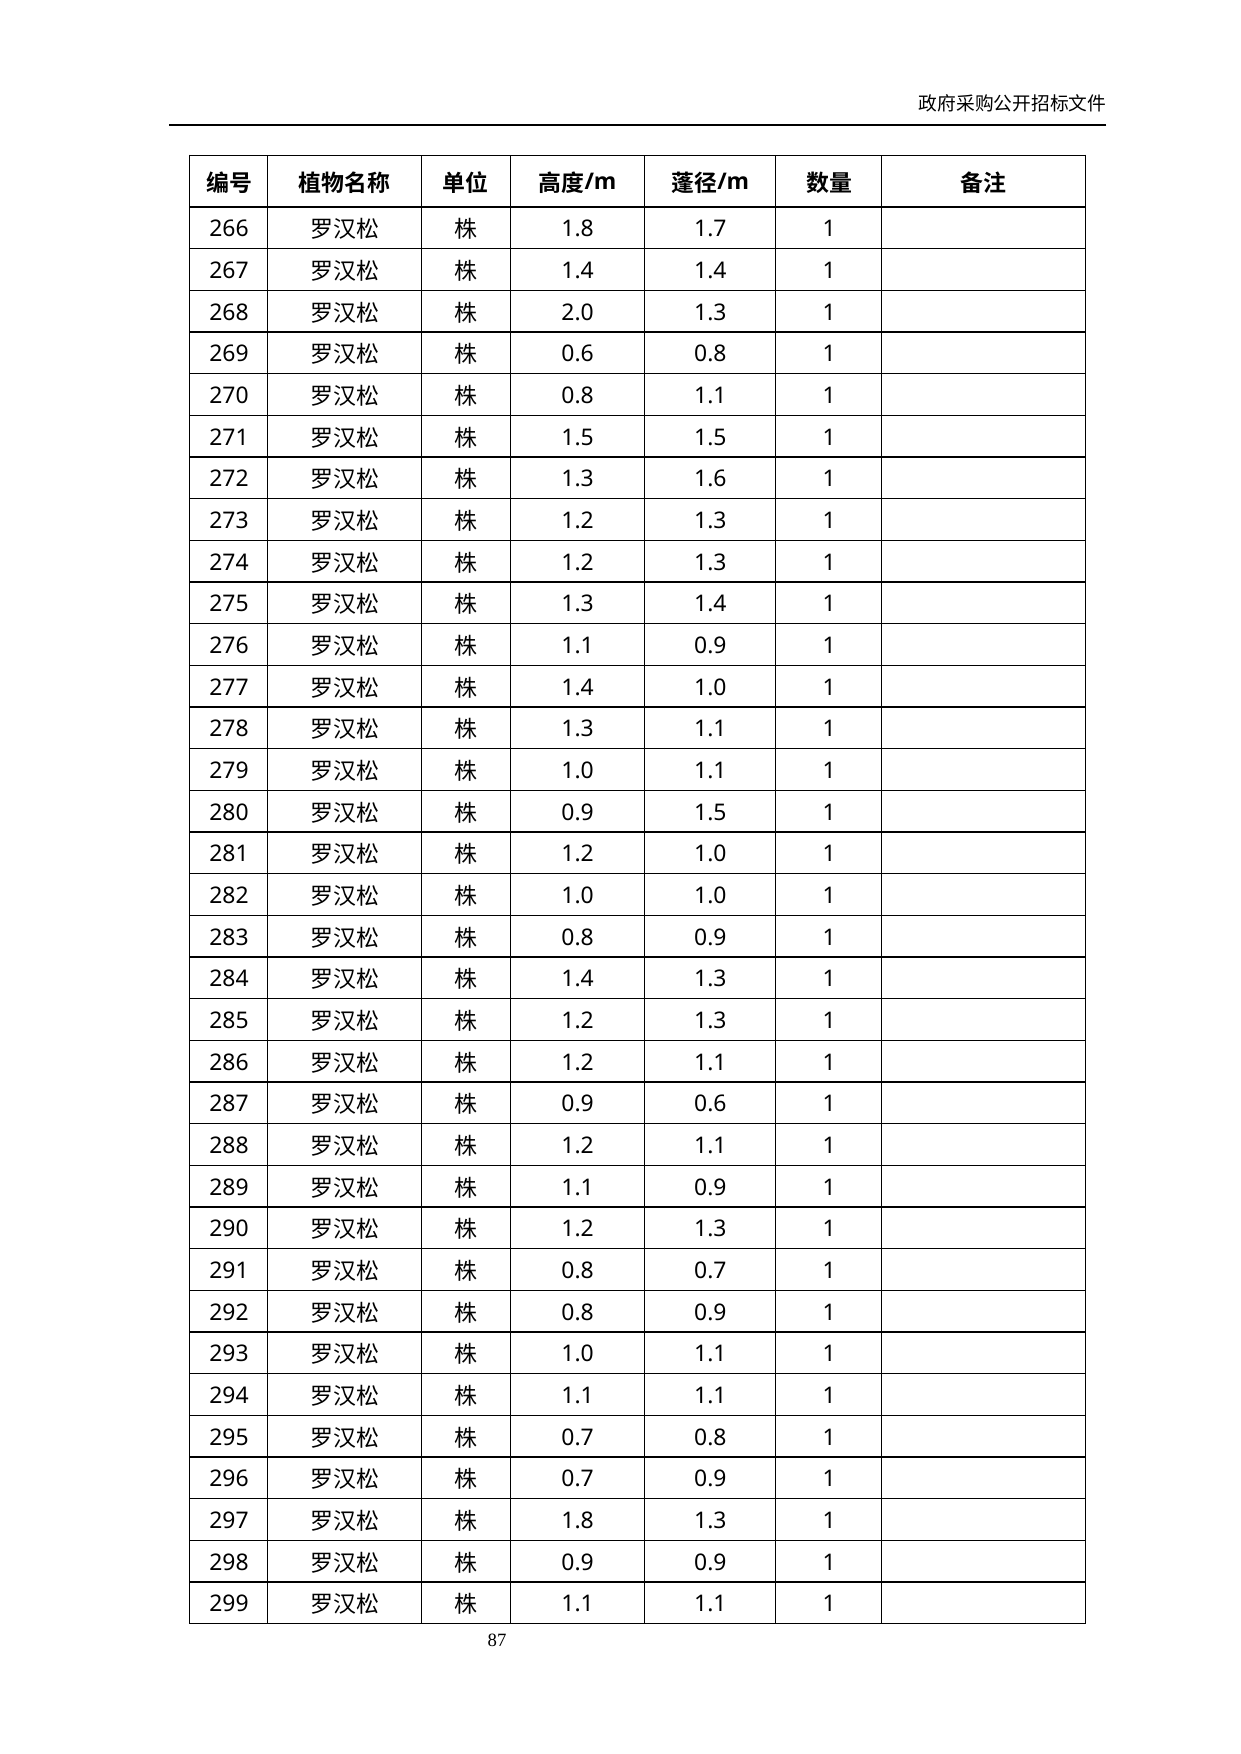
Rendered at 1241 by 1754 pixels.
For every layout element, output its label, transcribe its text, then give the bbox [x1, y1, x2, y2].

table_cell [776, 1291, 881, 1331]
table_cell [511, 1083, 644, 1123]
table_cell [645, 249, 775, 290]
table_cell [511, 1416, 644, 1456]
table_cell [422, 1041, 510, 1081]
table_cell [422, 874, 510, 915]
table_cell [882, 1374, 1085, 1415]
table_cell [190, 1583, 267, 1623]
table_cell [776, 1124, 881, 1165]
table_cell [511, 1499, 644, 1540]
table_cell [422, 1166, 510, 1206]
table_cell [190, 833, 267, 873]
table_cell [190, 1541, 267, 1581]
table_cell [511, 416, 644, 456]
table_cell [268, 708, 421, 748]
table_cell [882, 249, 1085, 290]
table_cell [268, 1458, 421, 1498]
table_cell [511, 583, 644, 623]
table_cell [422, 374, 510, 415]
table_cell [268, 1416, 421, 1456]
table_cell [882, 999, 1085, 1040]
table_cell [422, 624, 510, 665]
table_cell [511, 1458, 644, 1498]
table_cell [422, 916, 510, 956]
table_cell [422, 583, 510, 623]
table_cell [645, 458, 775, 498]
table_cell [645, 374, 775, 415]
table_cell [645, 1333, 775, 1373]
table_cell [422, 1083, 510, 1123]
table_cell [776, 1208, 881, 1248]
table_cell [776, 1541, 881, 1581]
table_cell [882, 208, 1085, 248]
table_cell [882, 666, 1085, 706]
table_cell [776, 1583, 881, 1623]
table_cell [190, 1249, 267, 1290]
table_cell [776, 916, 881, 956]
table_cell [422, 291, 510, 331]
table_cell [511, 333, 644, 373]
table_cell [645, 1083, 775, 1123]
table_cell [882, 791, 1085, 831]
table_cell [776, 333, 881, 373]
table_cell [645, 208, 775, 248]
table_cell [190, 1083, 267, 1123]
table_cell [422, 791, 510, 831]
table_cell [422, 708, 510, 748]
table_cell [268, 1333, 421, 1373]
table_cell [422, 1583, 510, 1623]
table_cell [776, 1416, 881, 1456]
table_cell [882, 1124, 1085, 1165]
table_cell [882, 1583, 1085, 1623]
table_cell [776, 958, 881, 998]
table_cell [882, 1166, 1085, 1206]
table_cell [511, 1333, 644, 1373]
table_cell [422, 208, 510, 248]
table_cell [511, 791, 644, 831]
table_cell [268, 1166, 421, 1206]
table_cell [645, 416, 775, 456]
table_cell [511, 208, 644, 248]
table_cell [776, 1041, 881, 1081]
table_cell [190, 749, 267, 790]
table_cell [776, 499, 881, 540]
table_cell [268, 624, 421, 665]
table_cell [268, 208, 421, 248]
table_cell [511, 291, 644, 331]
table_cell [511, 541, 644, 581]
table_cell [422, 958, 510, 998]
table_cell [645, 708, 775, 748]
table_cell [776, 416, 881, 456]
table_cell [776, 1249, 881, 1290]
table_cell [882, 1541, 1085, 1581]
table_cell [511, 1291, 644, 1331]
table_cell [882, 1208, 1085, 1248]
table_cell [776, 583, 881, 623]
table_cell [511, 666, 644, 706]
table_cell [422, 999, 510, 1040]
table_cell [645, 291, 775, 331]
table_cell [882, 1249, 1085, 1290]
table_header 备注 [882, 156, 1085, 206]
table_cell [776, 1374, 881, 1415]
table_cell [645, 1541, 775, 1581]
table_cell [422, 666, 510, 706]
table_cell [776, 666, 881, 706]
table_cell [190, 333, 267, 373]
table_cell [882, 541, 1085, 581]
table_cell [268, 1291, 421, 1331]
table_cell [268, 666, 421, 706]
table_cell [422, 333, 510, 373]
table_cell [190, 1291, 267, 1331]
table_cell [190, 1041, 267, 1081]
table_header 数量 [776, 156, 881, 206]
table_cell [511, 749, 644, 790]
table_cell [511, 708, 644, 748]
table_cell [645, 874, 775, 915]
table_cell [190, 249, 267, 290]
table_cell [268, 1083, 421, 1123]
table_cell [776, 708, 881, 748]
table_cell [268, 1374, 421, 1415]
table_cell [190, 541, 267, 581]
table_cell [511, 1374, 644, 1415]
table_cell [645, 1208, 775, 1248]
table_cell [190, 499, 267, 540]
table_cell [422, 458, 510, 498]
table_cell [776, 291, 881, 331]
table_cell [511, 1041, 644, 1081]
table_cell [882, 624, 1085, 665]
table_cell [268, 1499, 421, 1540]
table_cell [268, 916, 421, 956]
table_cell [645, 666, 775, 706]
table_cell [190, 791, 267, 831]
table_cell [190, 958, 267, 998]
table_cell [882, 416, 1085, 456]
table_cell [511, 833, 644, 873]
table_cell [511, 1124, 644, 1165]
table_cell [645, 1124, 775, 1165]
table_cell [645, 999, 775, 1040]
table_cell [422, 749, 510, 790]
table_header 植物名称 [268, 156, 421, 206]
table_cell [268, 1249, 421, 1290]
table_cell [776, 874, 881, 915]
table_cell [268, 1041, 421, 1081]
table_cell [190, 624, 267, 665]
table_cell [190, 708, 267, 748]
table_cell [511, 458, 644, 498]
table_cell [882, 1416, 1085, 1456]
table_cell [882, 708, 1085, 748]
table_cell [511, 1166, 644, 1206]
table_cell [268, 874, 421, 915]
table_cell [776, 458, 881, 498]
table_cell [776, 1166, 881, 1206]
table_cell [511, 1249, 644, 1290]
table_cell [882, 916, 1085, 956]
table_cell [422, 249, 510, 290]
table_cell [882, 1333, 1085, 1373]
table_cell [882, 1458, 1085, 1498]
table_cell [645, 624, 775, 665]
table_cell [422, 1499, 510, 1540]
table_header 编号 [190, 156, 267, 206]
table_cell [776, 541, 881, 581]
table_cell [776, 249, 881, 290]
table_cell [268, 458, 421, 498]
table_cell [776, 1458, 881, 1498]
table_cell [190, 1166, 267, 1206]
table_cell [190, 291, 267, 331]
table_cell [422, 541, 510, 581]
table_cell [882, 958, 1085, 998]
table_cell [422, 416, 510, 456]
table_header 高度/m [511, 156, 644, 206]
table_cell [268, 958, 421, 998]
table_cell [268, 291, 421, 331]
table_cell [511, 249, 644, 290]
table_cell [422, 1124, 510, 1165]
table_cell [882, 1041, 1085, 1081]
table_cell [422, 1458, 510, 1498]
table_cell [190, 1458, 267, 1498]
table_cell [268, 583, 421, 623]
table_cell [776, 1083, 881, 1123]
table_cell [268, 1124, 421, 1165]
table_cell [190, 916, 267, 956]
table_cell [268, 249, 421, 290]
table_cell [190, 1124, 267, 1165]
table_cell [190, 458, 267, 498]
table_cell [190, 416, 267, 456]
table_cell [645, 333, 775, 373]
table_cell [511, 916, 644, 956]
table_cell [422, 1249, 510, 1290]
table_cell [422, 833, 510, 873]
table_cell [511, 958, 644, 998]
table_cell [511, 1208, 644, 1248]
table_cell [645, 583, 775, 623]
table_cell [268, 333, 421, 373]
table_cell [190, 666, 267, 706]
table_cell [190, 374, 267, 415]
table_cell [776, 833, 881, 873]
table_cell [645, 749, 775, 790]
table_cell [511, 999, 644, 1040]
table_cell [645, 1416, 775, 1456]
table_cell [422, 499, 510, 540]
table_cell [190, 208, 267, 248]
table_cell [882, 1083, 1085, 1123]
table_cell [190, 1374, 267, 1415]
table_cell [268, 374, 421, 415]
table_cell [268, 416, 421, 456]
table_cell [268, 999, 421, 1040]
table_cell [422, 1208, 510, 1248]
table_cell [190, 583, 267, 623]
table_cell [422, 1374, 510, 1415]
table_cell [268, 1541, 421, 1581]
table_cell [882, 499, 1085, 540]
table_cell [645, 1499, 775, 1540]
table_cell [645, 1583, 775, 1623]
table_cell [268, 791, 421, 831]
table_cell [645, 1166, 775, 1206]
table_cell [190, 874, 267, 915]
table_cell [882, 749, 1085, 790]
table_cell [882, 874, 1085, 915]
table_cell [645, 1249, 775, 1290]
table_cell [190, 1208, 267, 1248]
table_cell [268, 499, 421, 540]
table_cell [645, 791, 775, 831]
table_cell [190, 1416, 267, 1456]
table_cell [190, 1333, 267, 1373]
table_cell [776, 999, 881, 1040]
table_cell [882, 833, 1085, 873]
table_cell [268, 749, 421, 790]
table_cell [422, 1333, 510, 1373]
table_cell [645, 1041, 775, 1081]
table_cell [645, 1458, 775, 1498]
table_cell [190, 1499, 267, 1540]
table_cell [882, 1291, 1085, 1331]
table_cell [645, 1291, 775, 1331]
table_header 蓬径/m [645, 156, 775, 206]
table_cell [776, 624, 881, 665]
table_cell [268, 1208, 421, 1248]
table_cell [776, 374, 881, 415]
table_header 单位 [422, 156, 510, 206]
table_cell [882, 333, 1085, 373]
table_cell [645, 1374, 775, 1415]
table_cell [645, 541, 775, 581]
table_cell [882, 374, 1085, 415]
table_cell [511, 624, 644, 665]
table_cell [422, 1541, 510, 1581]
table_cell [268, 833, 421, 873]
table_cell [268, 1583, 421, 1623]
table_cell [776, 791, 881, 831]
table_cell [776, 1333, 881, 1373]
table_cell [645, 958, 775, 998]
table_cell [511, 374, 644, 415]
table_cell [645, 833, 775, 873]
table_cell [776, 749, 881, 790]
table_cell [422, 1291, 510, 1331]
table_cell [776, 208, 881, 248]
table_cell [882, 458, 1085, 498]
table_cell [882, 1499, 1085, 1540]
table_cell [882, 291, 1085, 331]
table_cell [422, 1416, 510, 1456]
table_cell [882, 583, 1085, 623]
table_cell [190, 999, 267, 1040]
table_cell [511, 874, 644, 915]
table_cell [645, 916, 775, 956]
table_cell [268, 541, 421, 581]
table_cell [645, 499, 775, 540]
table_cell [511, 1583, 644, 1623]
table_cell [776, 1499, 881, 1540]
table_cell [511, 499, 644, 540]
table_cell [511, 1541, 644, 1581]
